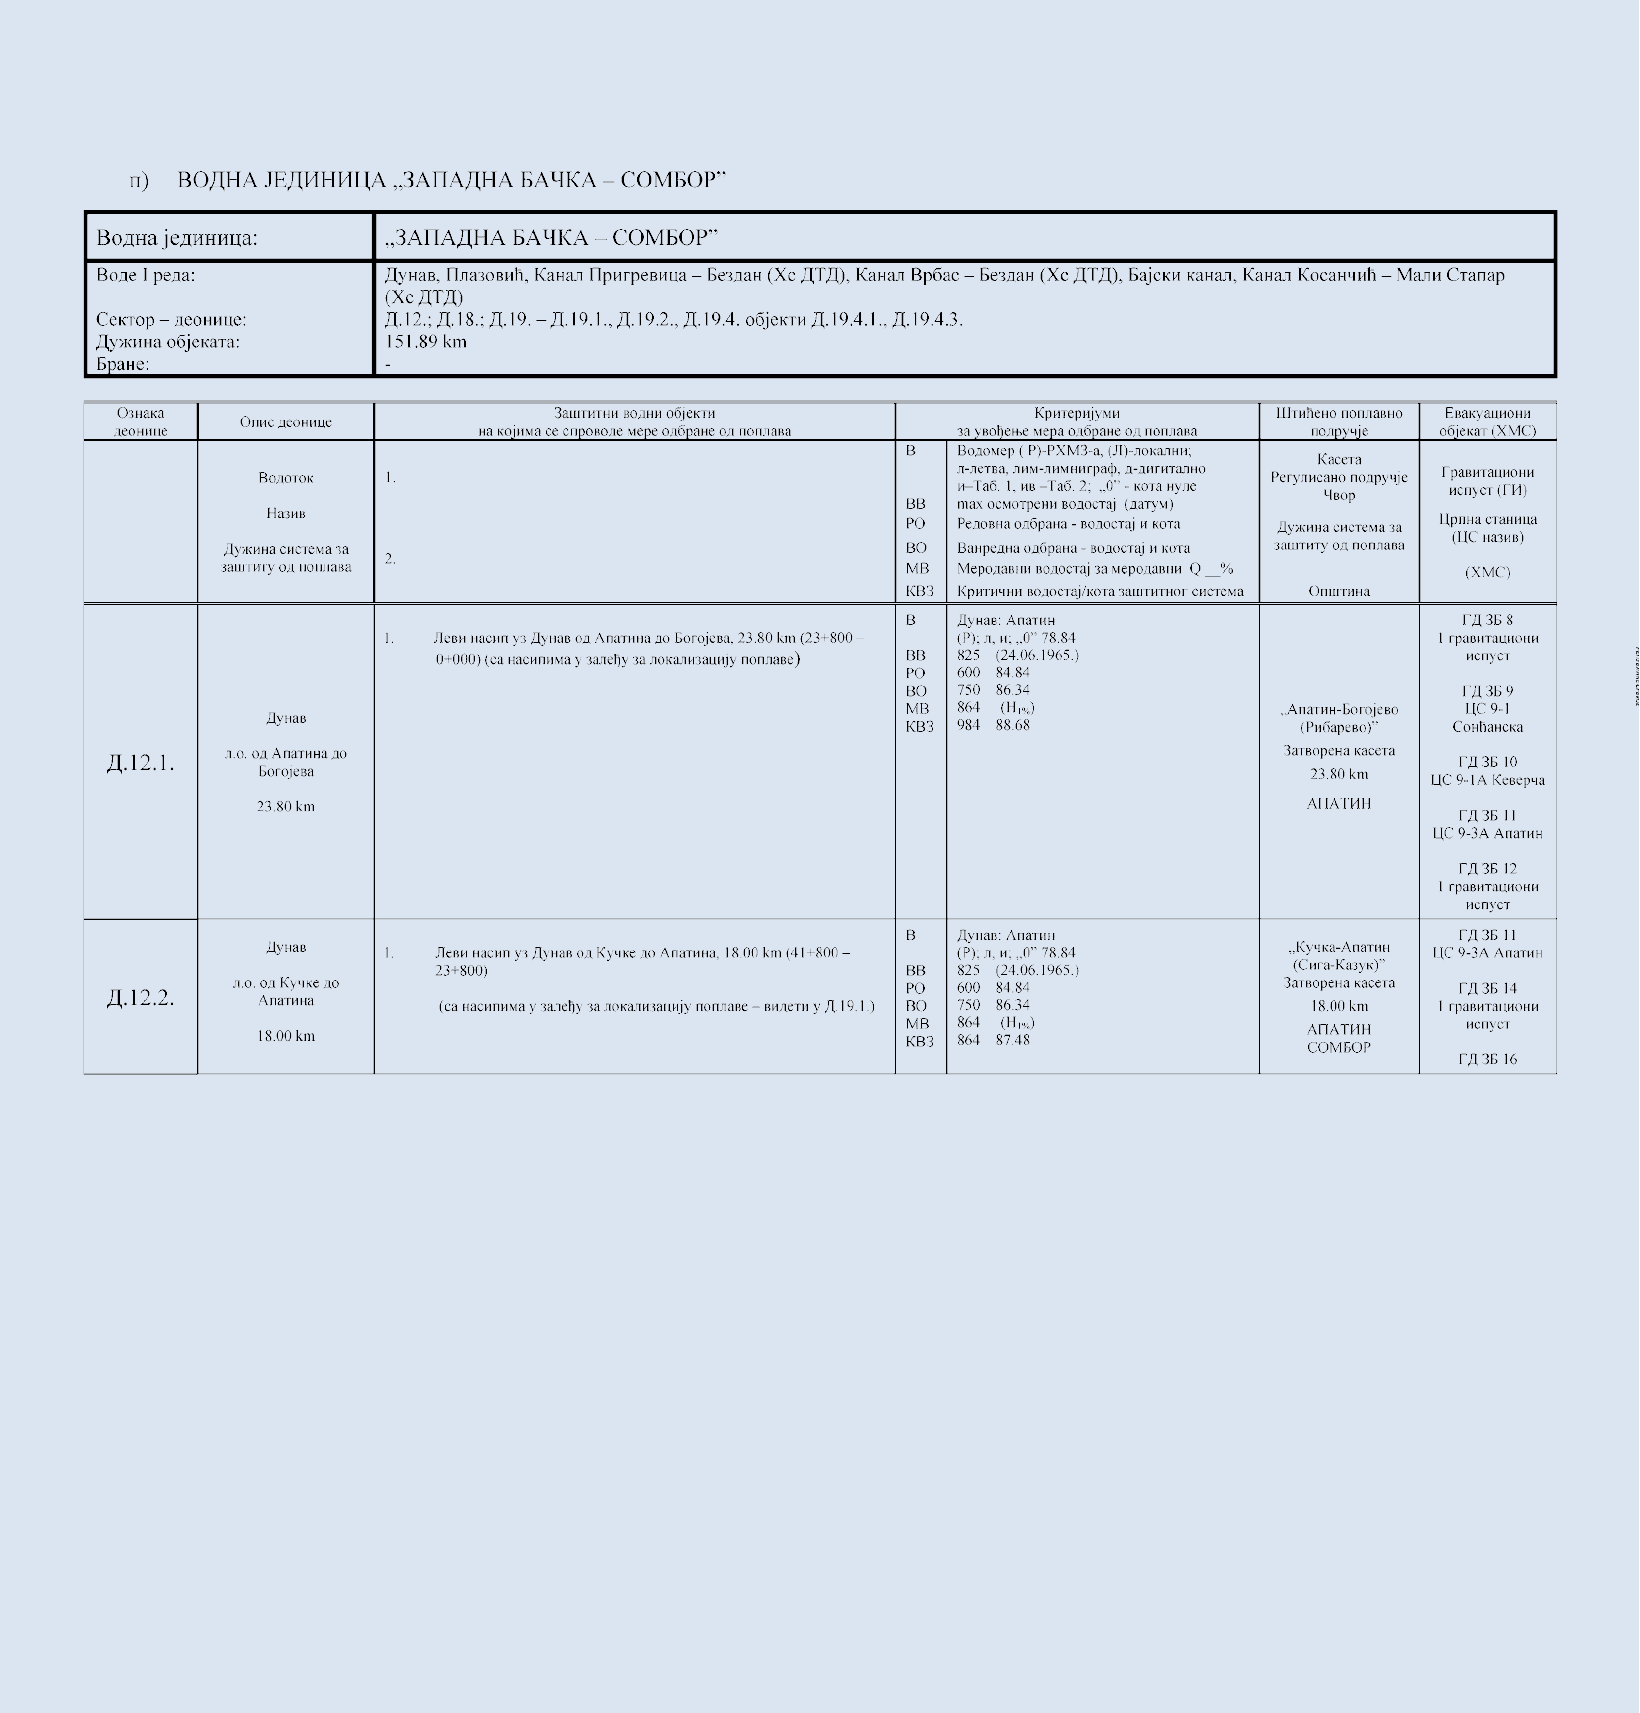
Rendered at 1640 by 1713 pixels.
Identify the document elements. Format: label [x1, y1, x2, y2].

picture [83, 171, 1558, 1075]
